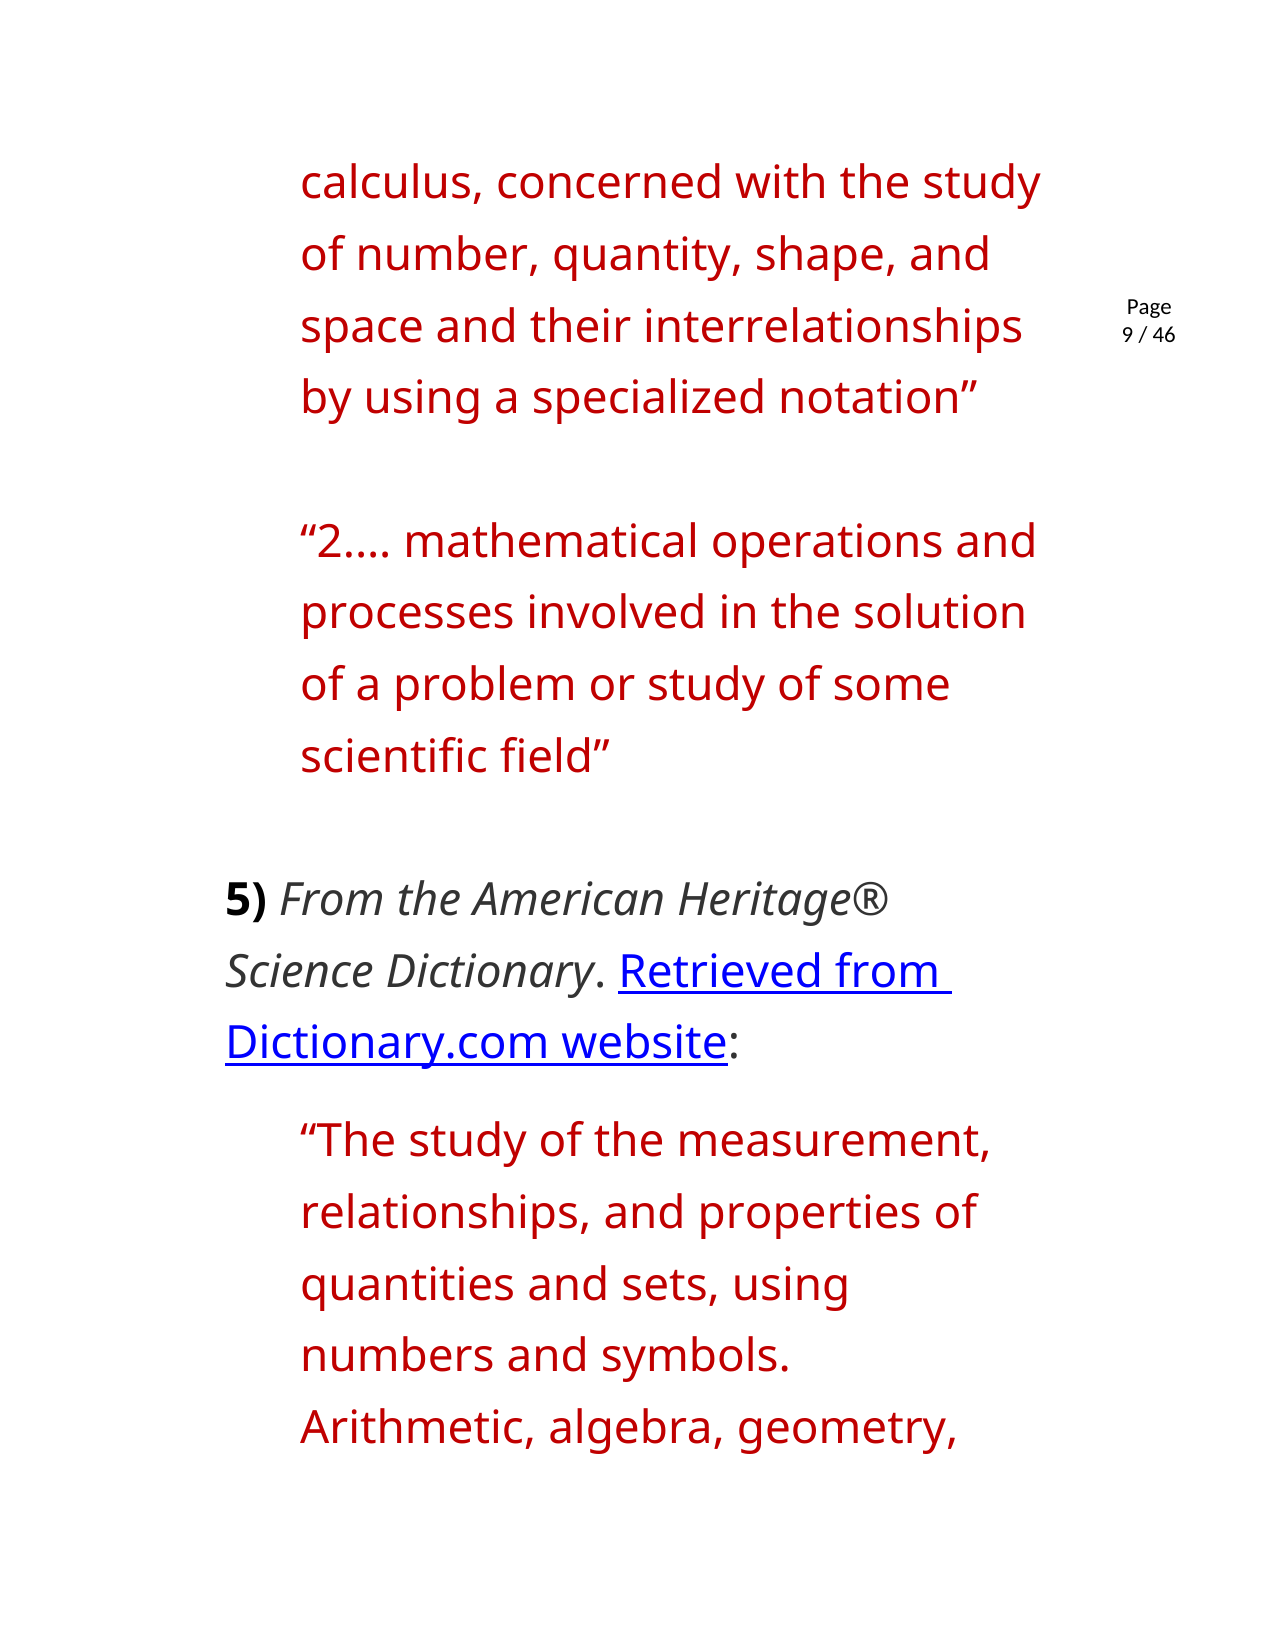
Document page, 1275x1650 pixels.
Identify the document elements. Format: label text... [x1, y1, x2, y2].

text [300, 1108, 1050, 1457]
text 5) From the American Heritage® Science Dictionary. Retrieved from Dictionary.com website: [225, 867, 1050, 1072]
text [300, 150, 1050, 427]
text “2.… mathematical operations and processes involved in the solution of a problem or study of some scientific field” [300, 508, 1050, 786]
